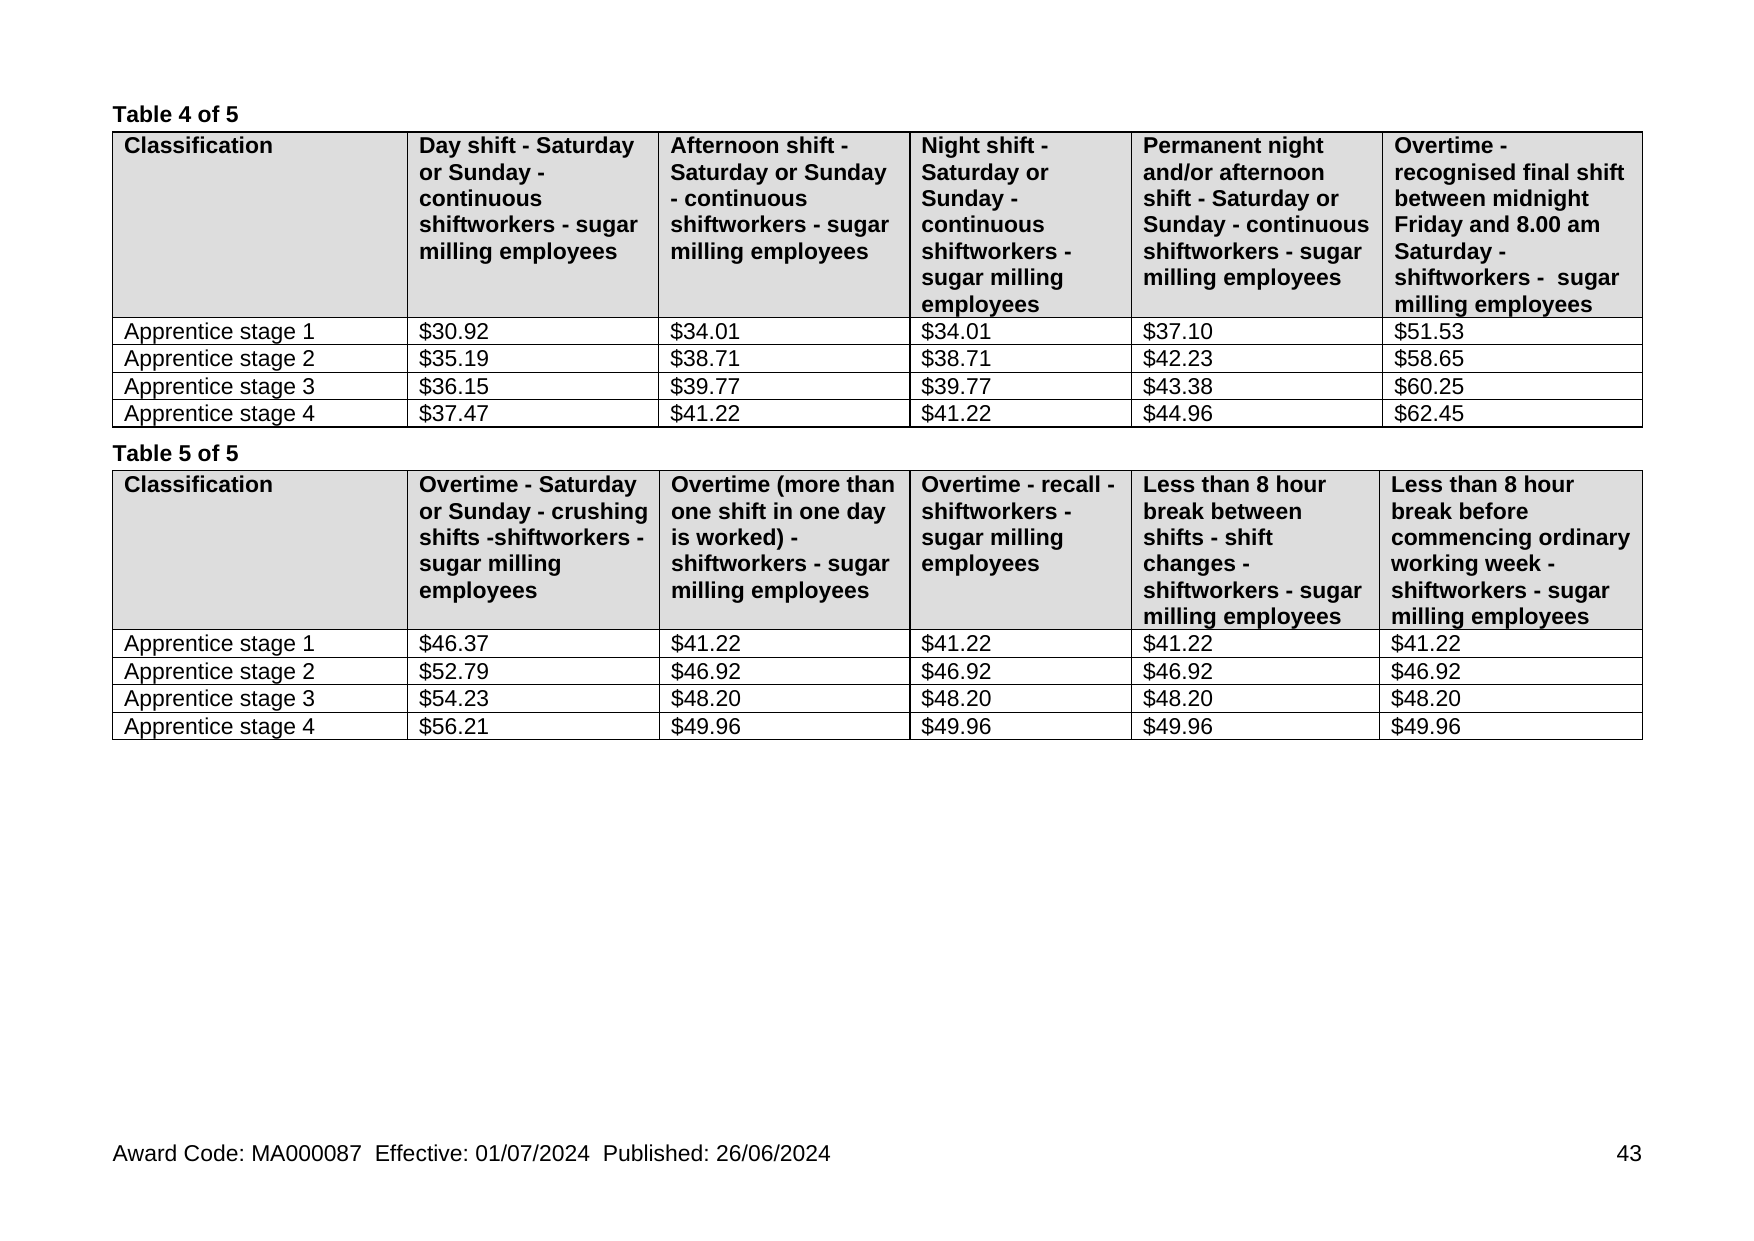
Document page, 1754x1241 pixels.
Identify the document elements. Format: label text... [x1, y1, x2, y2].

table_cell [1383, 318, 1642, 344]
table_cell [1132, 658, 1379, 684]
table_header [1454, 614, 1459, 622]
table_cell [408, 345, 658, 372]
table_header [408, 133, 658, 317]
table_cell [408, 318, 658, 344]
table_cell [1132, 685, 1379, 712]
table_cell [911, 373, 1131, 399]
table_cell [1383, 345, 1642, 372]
text Table 5 of 5 [112, 440, 1642, 466]
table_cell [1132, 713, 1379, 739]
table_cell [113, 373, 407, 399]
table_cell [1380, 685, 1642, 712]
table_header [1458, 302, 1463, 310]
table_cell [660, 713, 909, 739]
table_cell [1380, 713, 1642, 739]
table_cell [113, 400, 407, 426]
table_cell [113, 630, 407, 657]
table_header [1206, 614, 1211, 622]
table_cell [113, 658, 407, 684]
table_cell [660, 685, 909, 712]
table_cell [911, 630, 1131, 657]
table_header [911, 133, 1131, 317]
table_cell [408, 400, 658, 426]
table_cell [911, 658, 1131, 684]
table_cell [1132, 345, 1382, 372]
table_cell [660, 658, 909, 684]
text Table 4 of 5 [112, 101, 1642, 127]
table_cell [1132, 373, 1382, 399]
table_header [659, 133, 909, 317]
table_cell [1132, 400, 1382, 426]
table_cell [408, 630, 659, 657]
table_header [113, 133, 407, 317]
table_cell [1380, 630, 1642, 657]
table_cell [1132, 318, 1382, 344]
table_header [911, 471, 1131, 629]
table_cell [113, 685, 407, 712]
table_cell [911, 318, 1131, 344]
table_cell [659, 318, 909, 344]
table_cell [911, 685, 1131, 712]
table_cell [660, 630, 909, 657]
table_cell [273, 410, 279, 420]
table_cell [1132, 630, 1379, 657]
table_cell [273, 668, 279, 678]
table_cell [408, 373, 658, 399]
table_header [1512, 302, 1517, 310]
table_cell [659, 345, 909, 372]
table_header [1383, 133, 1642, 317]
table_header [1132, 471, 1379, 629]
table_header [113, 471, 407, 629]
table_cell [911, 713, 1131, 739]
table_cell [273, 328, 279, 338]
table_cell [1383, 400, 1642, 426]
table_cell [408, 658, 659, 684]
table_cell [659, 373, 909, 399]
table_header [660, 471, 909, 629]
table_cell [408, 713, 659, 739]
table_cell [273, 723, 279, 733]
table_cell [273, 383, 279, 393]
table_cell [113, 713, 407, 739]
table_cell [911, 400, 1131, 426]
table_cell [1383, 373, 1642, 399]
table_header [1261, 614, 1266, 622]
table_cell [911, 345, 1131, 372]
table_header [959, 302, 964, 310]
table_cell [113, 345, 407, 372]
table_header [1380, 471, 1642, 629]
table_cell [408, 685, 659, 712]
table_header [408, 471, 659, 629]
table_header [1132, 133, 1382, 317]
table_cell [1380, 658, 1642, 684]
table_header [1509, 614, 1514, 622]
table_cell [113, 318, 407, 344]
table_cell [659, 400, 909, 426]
